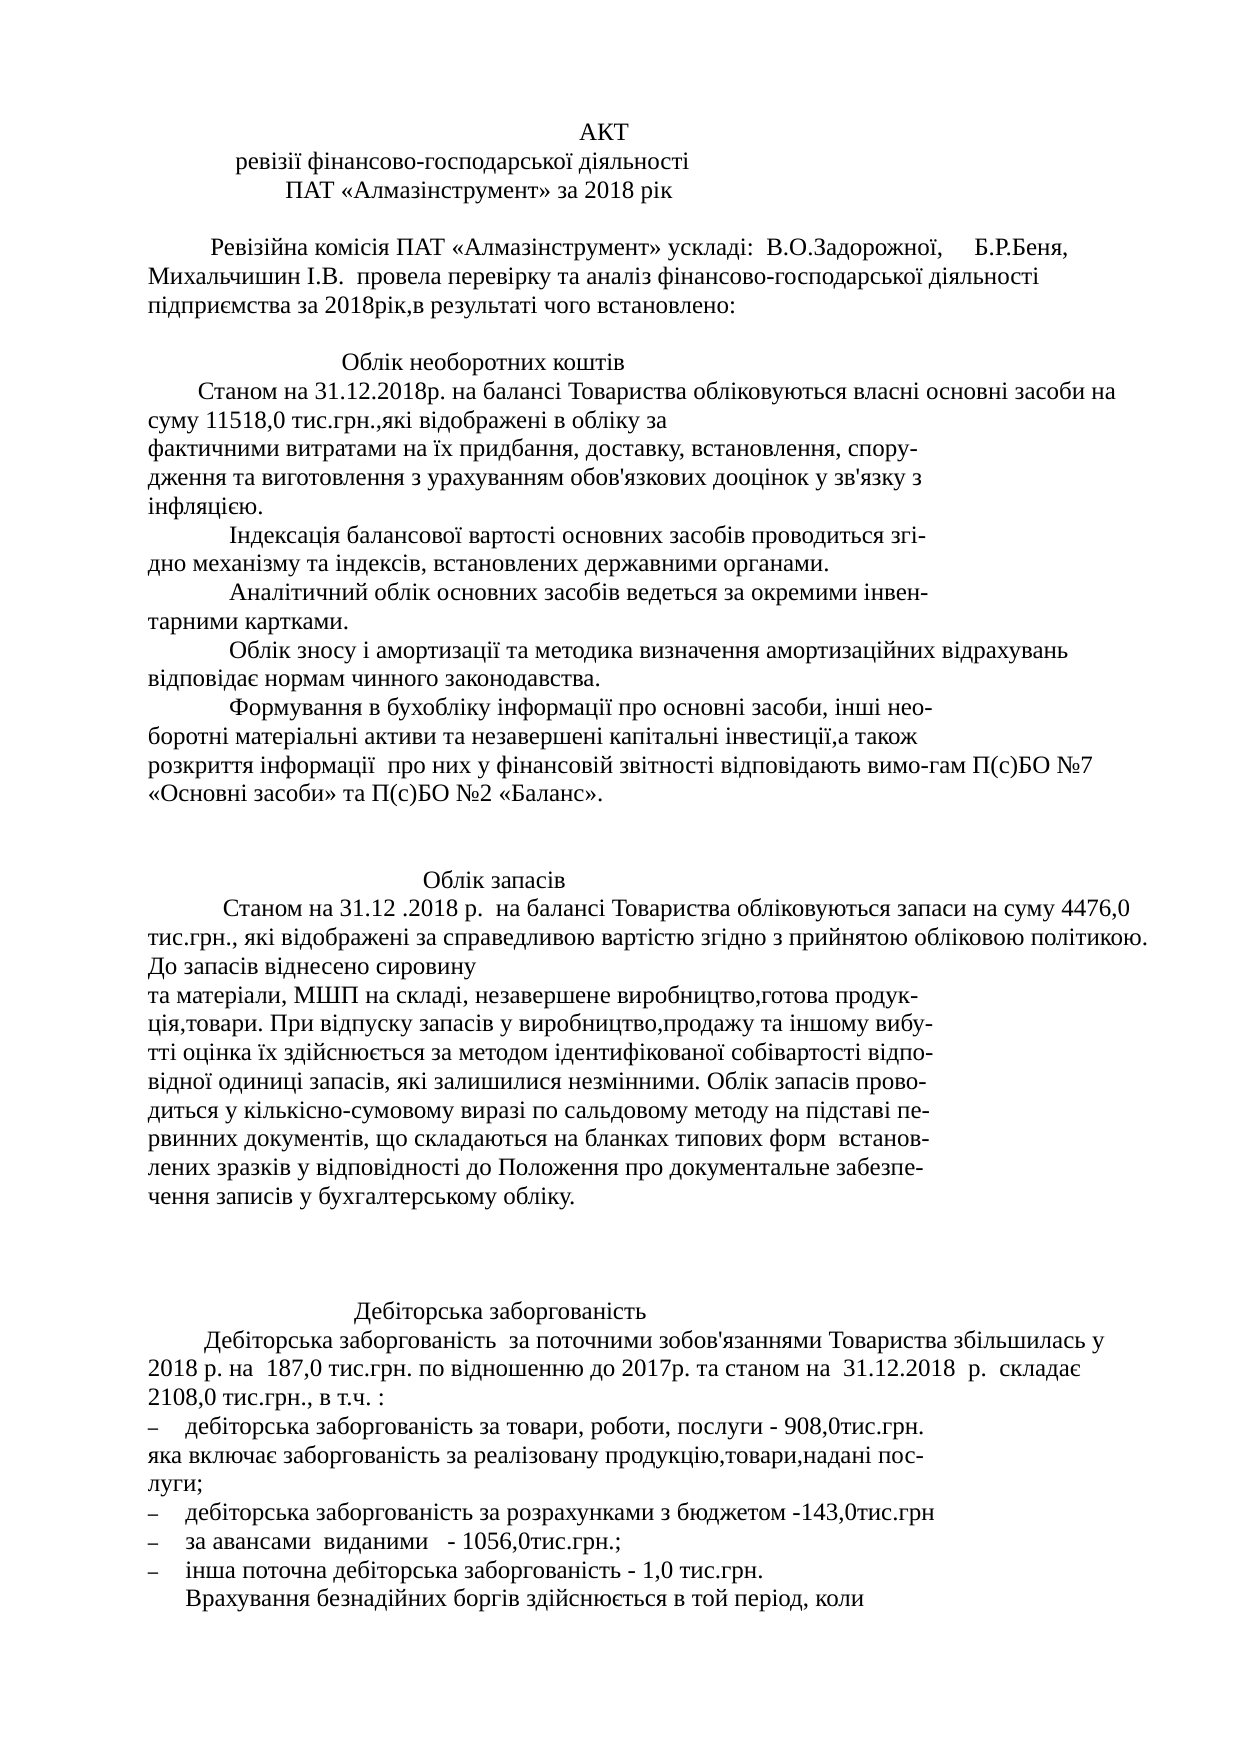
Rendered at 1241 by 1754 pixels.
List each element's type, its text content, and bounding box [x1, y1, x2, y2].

text відної одиниці запасів, які залишилися незмінними. Облік запасів прово- [148, 1066, 1152, 1095]
text ревізії фінансово-господарської діяльності [148, 146, 1152, 175]
text рвинних документів, що складаються на бланках типових форм встанов- [148, 1123, 1152, 1152]
text Дебіторська заборгованість [148, 1296, 1152, 1325]
text яка включає заборгованість за реалізовану продукцію,товари,надані пос- [148, 1440, 1152, 1468]
text тті оцінка їх здійснюється за методом ідентифікованої собівартості відпо- [148, 1037, 1152, 1066]
list за авансами виданими - 1056,0тис.грн.; [148, 1526, 1152, 1555]
text боротні матеріальні активи та незавершені капітальні інвестиції,а також [148, 721, 1152, 750]
text розкриття інформації про них у фінансовій звітності відповідають вимо-гам П(с)БО №7 «Основні засоби» та П(с)БО №2 «Баланс». [148, 750, 1152, 807]
text інфляцією. [148, 491, 1152, 520]
text Станом на 31.12.2018р. на балансі Товариства обліковуються власні основні засоби на суму 11518,0 тис.грн.,які відображені в обліку за [148, 376, 1152, 433]
text фактичними витратами на їх придбання, доставку, встановлення, спору- [148, 433, 1152, 462]
text тарними картками. [148, 606, 1152, 635]
text Облік запасів [148, 865, 1152, 893]
text Облік зносу і амортизації та методика визначення амортизаційних відрахувань відповідає нормам чинного законодавства. [148, 635, 1152, 692]
text дження та виготовлення з урахуванням обов'язкових дооцінок у зв'язку з [148, 462, 1152, 491]
text ПАТ «Алмазінструмент» за 2018 рік [148, 175, 1152, 203]
list дебіторська заборгованість за товари, роботи, послуги - 908,0тис.грн. [148, 1411, 1152, 1440]
text диться у кількісно-сумовому виразі по сальдовому методу на підставі пе- [148, 1095, 1152, 1123]
text Дебіторська заборгованість за поточними зобов'язаннями Товариства збільшилась у 2018 р. на 187,0 тис.грн. по відношенню до 2017р. та станом на 31.12.2018 р. складає 2108,0 тис.грн., в т.ч. : [148, 1325, 1152, 1411]
text чення записів у бухгалтерському обліку. [148, 1181, 1152, 1210]
text Станом на 31.12 .2018 р. на балансі Товариства обліковуються запаси на суму 4476,0 тис.грн., які відображені за справедливою вартістю згідно з прийнятою обліковою політикою. До запасів віднесено сировину [148, 893, 1152, 980]
text ція,товари. При відпуску запасів у виробництво,продажу та іншому вибу- [148, 1008, 1152, 1037]
text Ревізійна комісія ПАТ «Алмазінструмент» ускладі: В.О.Задорожної, Б.Р.Беня, Михальчишин І.В. провела перевірку та аналіз фінансово-господарської діяльності підприємства за 2018рік,в результаті чого встановлено: [148, 232, 1152, 318]
text Аналітичний облік основних засобів ведеться за окремими інвен- [148, 577, 1152, 606]
text луги; [148, 1468, 1152, 1497]
text АКТ [148, 117, 1152, 146]
text Формування в бухобліку інформації про основні засоби, інші нео- [148, 692, 1152, 721]
list інша поточна дебіторська заборгованість - 1,0 тис.грн. [148, 1555, 1152, 1583]
text Врахування безнадійних боргів здійснюється в той період, коли [148, 1583, 1152, 1612]
text Облік необоротних коштів [148, 347, 1152, 376]
text лених зразків у відповідності до Положення про документальне забезпе- [148, 1152, 1152, 1181]
text дно механізму та індексів, встановлених державними органами. [148, 548, 1152, 577]
text Індексація балансової вартості основних засобів проводиться згі- [148, 520, 1152, 548]
text та матеріали, МШП на складі, незавершене виробництво,готова продук- [148, 980, 1152, 1008]
list дебіторська заборгованість за розрахунками з бюджетом -143,0тис.грн [148, 1497, 1152, 1526]
